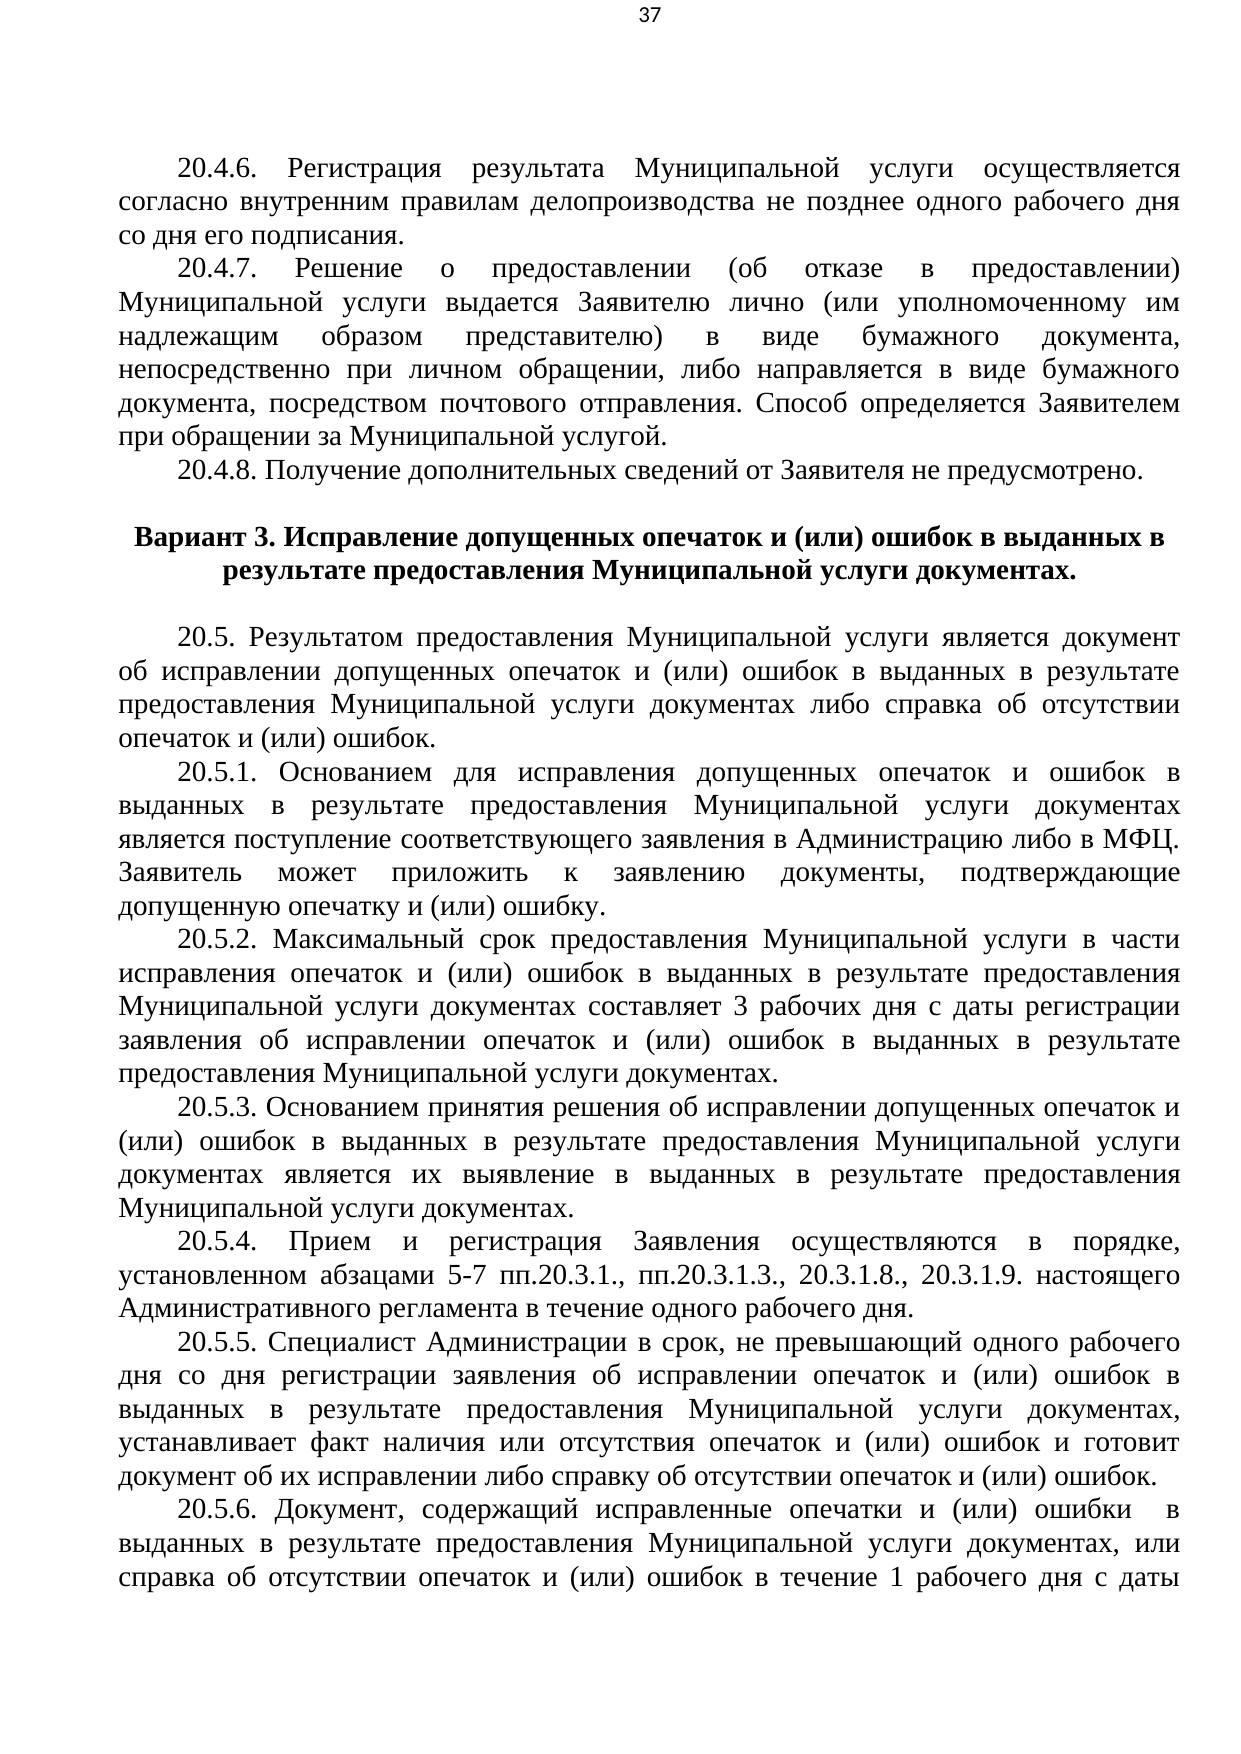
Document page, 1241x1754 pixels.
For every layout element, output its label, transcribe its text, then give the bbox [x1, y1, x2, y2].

text 20.5.4. Прием и регистрация Заявления осуществляются в порядке, установленном абзацами 5-7 пп.20.3.1., пп.20.3.1.3., 20.3.1.8., 20.3.1.9. настоящего Административного регламента в течение одного рабочего дня. [118, 1223, 1181, 1324]
text 20.5.1. Основанием для исправления допущенных опечаток и ошибок в выданных в результате предоставления Муниципальной услуги документах является поступление соответствующего заявления в Администрацию либо в МФЦ. Заявитель может приложить к заявлению документы, подтверждающие допущенную опечатку и (или) ошибку. [118, 754, 1181, 921]
text 20.4.8. Получение дополнительных сведений от Заявителя не предусмотрено. [118, 452, 1181, 485]
text 20.4.7. Решение о предоставлении (об отказе в предоставлении) Муниципальной услуги выдается Заявителю лично (или уполномоченному им надлежащим образом представителю) в виде бумажного документа, непосредственно при личном обращении, либо направляется в виде бумажного документа, посредством почтового отправления. Способ определяется Заявителем при обращении за Муниципальной услугой. [118, 251, 1181, 452]
text 20.5.3. Основанием принятия решения об исправлении допущенных опечаток и (или) ошибок в выданных в результате предоставления Муниципальной услуги документах является их выявление в выданных в результате предоставления Муниципальной услуги документах. [118, 1089, 1181, 1223]
text 20.4.6. Регистрация результата Муниципальной услуги осуществляется согласно внутренним правилам делопроизводства не позднее одного рабочего дня со дня его подписания. [118, 150, 1181, 251]
text 20.5.5. Специалист Администрации в срок, не превышающий одного рабочего дня со дня регистрации заявления об исправлении опечаток и (или) ошибок в выданных в результате предоставления Муниципальной услуги документах, устанавливает факт наличия или отсутствия опечаток и (или) ошибок и готовит документ об их исправлении либо справку об отсутствии опечаток и (или) ошибок. [118, 1324, 1181, 1492]
text 20.5. Результатом предоставления Муниципальной услуги является документ об исправлении допущенных опечаток и (или) ошибок в выданных в результате предоставления Муниципальной услуги документах либо справка об отсутствии опечаток и (или) ошибок. [118, 619, 1181, 754]
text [118, 1492, 1181, 1592]
list Вариант 3. Исправление допущенных опечаток и (или) ошибок в выданных в результате предоставления Муниципальной услуги документах. [118, 519, 1181, 586]
text 20.5.2. Максимальный срок предоставления Муниципальной услуги в части исправления опечаток и (или) ошибок в выданных в результате предоставления Муниципальной услуги документах составляет 3 рабочих дня с даты регистрации заявления об исправлении опечаток и (или) ошибок в выданных в результате предоставления Муниципальной услуги документах. [118, 921, 1181, 1089]
